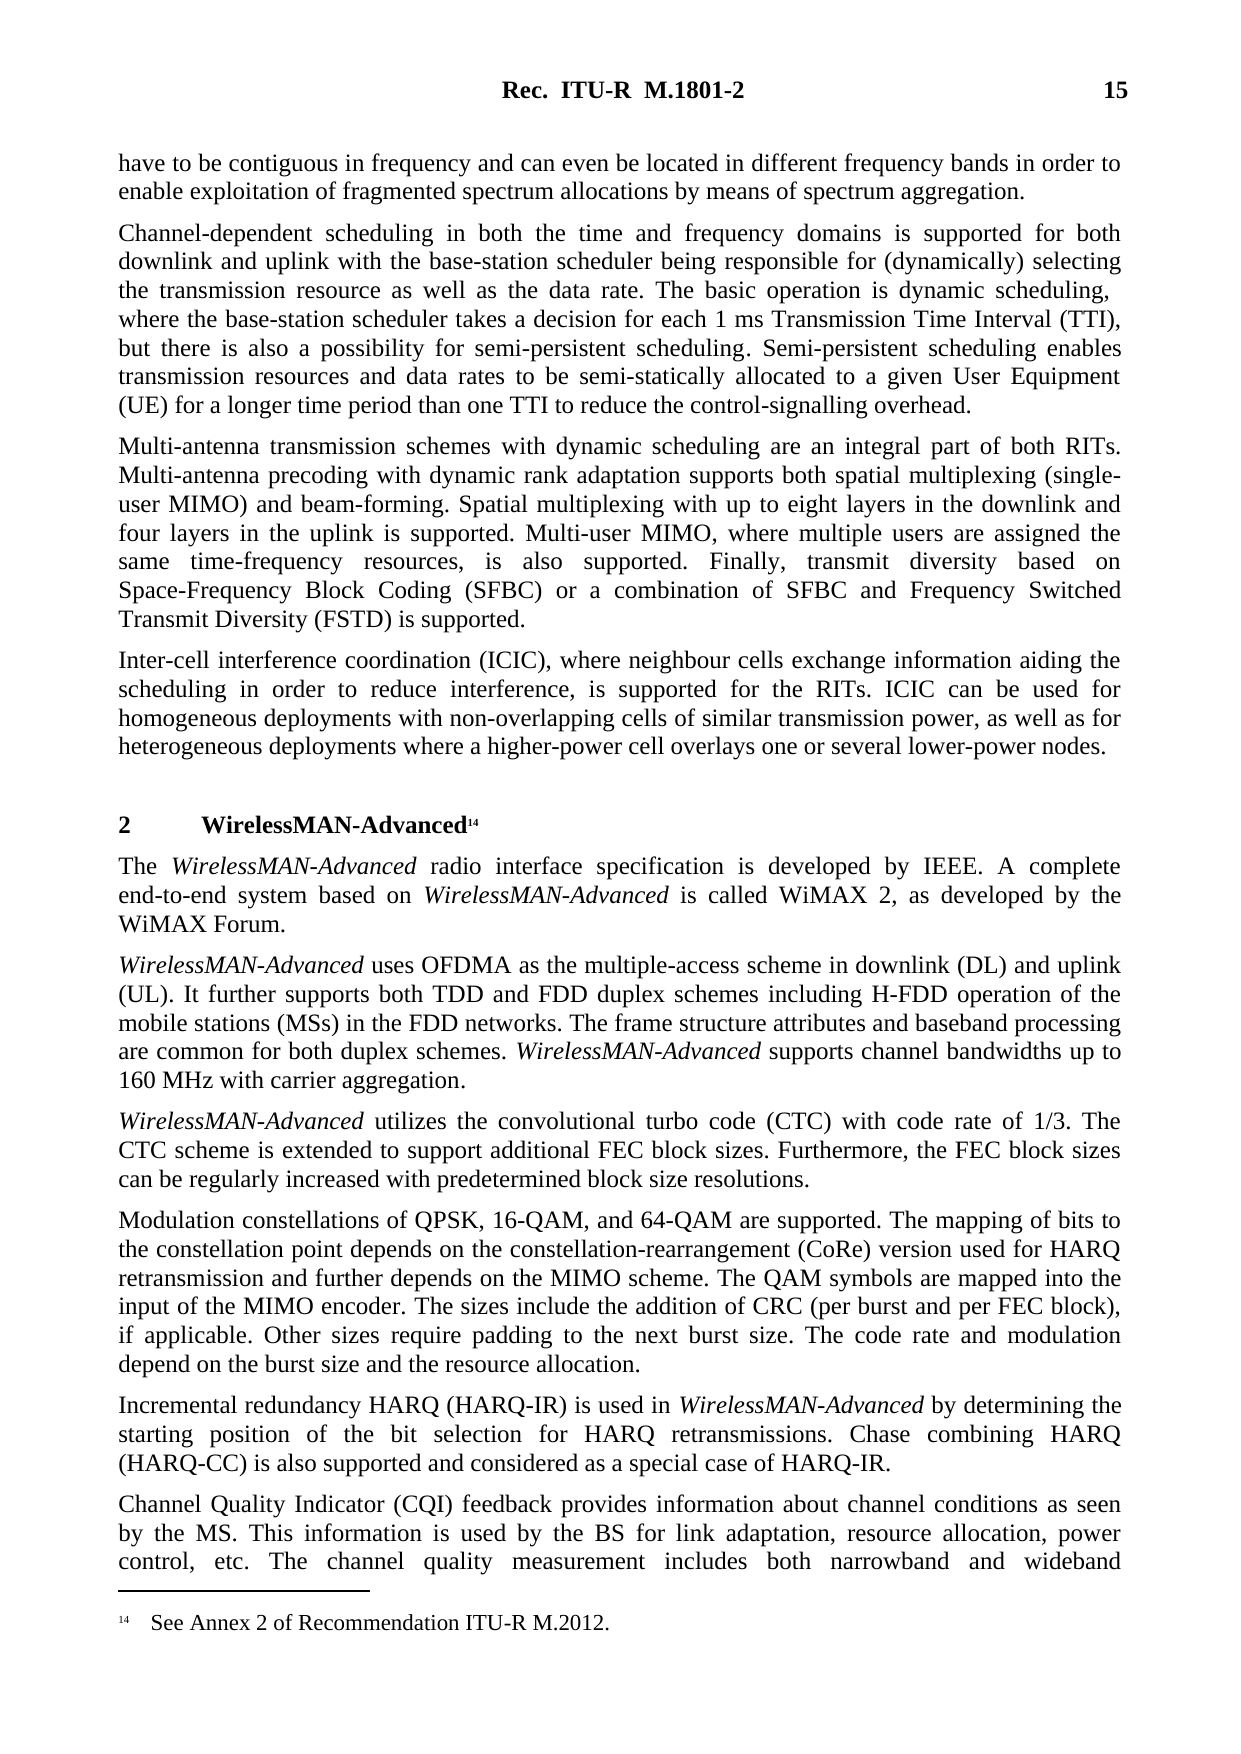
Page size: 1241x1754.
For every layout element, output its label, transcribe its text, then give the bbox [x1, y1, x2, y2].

text Multi-antenna transmission schemes with dynamic scheduling are an integral part of both RITs. Multi-antenna precoding with dynamic rank adaptation supports both spatial multiplexing (single-user MIMO) and beam-forming. Spatial multiplexing with up to eight layers in the downlink and four layers in the uplink is supported. Multi-user MIMO, where multiple users are assigned the same time-frequency resources, is also supported. Finally, transmit diversity based on Space-Frequency Block Coding (SFBC) or a combination of SFBC and Frequency Switched Transmit Diversity (FSTD) is supported. [118, 431, 1122, 633]
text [118, 148, 1122, 205]
text The WirelessMAN-Advanced radio interface specification is developed by IEEE. A complete end-to-end system based on WirelessMAN-Advanced is called WiMAX 2, as developed by the WiMAX Forum. [118, 851, 1122, 938]
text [118, 1489, 1122, 1575]
text Incremental redundancy HARQ (HARQ-IR) is used in WirelessMAN-Advanced by determining the starting position of the bit selection for HARQ retransmissions. Chase combining HARQ (HARQ-CC) is also supported and considered as a special case of HARQ-IR. [118, 1390, 1122, 1476]
text WirelessMAN-Advanced uses OFDMA as the multiple-access scheme in downlink (DL) and uplink (UL). It further supports both TDD and FDD duplex schemes including H-FDD operation of the mobile stations (MSs) in the FDD networks. The frame structure attributes and baseband processing are common for both duplex schemes. WirelessMAN-Advanced supports channel bandwidths up to 160 MHz with carrier aggregation. [118, 950, 1122, 1094]
text Channel-dependent scheduling in both the time and frequency domains is supported for both downlink and uplink with the base-station scheduler being responsible for (dynamically) selecting the transmission resource as well as the data rate. The basic operation is dynamic scheduling, where the base-station scheduler takes a decision for each 1 ms Transmission Time Interval (TTI), but there is also a possibility for semi-persistent scheduling. Semi-persistent scheduling enables transmission resources and data rates to be semi-statically allocated to a given User Equipment (UE) for a longer time period than one TTI to reduce the control-signalling overhead. [118, 218, 1122, 419]
text WirelessMAN-Advanced utilizes the convolutional turbo code (CTC) with code rate of 1/3. The CTC scheme is extended to support additional FEC block sizes. Furthermore, the FEC block sizes can be regularly increased with predetermined block size resolutions. [118, 1106, 1122, 1193]
subtitle 2 WirelessMAN-Advanced [118, 810, 1122, 839]
text Modulation constellations of QPSK, 16-QAM, and 64-QAM are supported. The mapping of bits to the constellation point depends on the constellation-rearrangement (CoRe) version used for HARQ retransmission and further depends on the MIMO scheme. The QAM symbols are mapped into the input of the MIMO encoder. The sizes include the addition of CRC (per burst and per FEC block), if applicable. Other sizes require padding to the next burst size. The code rate and modulation depend on the burst size and the resource allocation. [118, 1205, 1122, 1378]
text Inter-cell interference coordination (ICIC), where neighbour cells exchange information aiding the scheduling in order to reduce interference, is supported for the RITs. ICIC can be used for homogeneous deployments with non-overlapping cells of similar transmission power, as well as for heterogeneous deployments where a higher-power cell overlays one or several lower-power nodes. [118, 645, 1122, 760]
